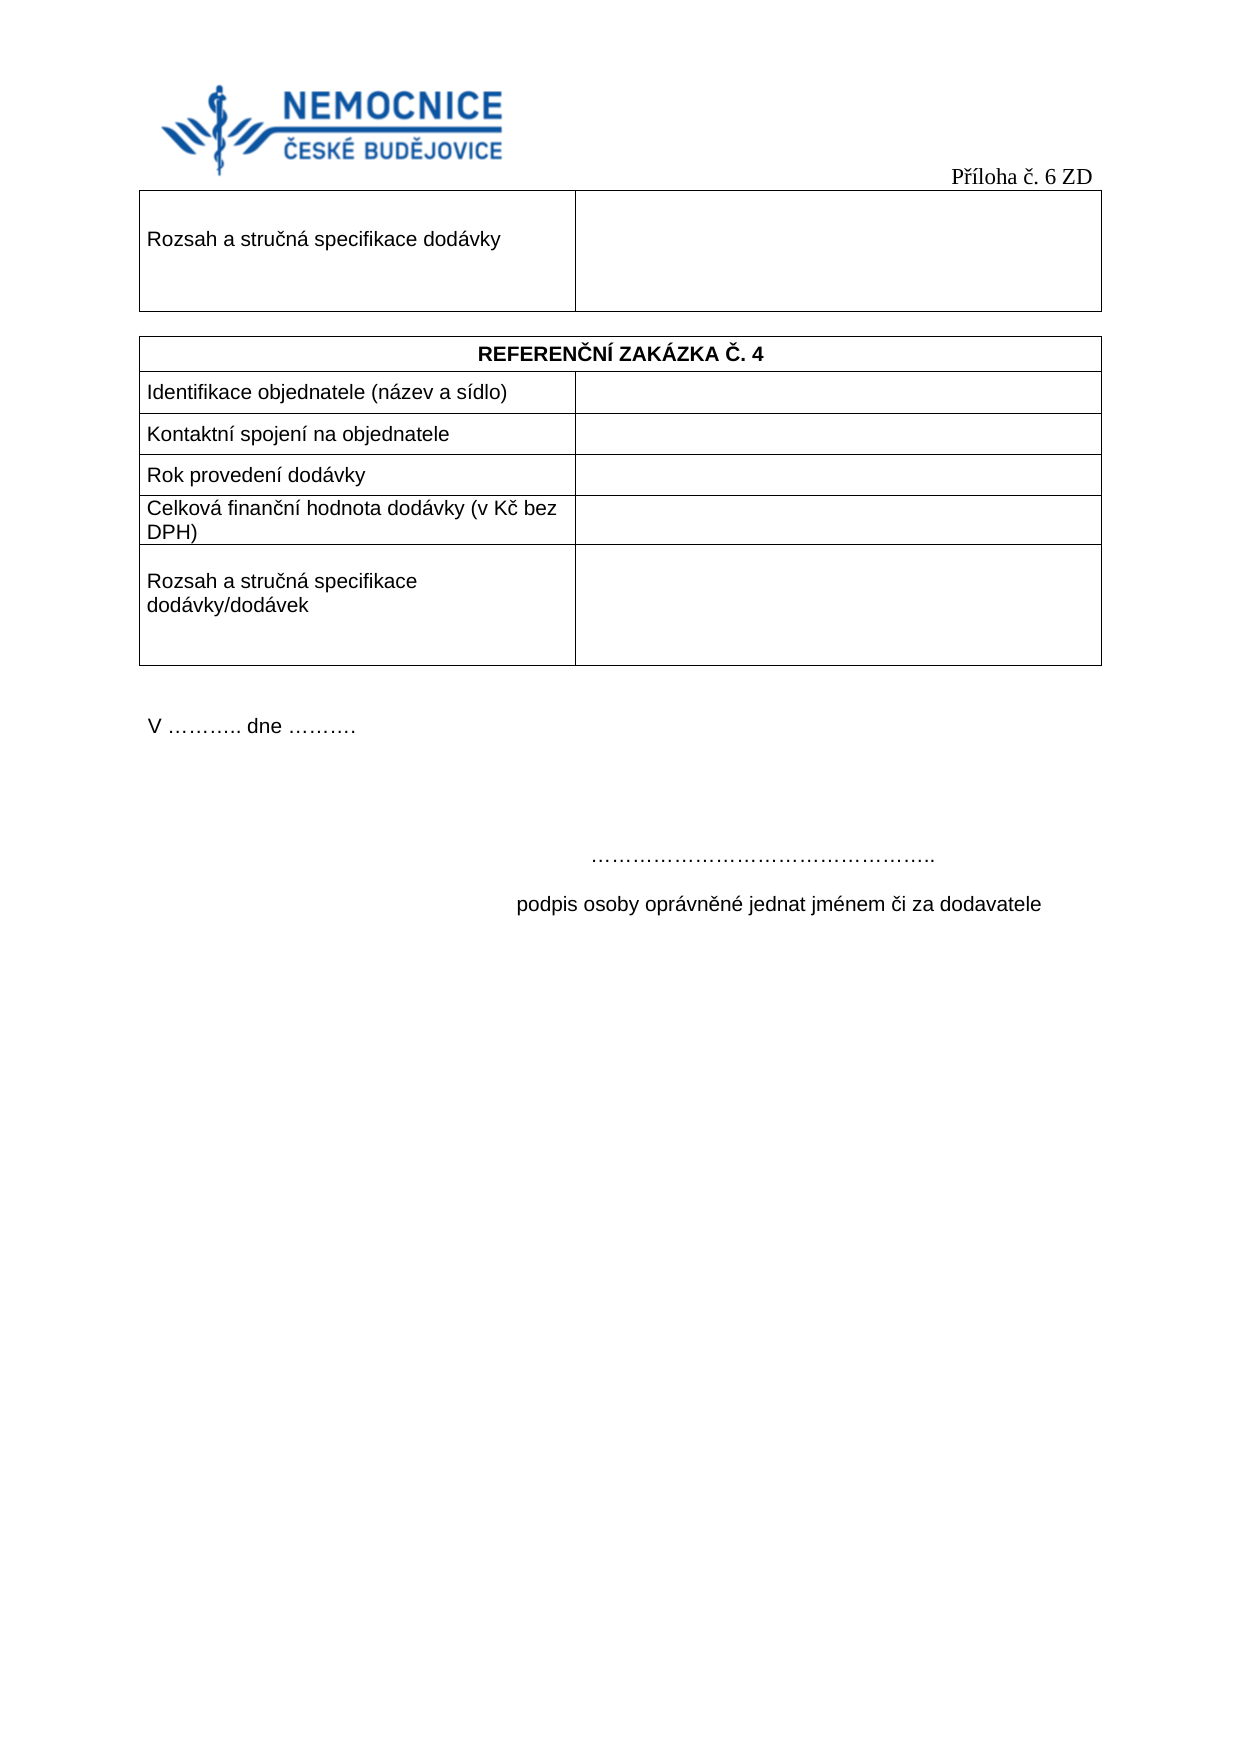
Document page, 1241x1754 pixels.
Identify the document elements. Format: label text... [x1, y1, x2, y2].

table_cell Rok provedení dodávky [140, 455, 575, 495]
table_header referenční ZAKÁZKA č. 4 [140, 337, 1101, 371]
table_cell [576, 372, 1101, 412]
text V ……….. dne ………. [148, 714, 1093, 738]
table_cell [576, 191, 1101, 311]
text podpis osoby oprávněné jednat jménem či za dodavatele [516, 892, 1093, 916]
table_cell Rozsah a stručná specifikace dodávky [140, 191, 575, 311]
table_cell [576, 545, 1101, 665]
table_cell Rozsah a stručná specifikace dodávky/dodávek [140, 545, 575, 665]
table_cell [576, 455, 1101, 495]
table_cell [576, 414, 1101, 454]
text ………………………………………….. [516, 813, 1093, 867]
picture [147, 73, 547, 185]
table_cell [576, 496, 1101, 544]
table_cell Celková finanční hodnota dodávky (v Kč bez DPH) [140, 496, 575, 544]
table_cell Kontaktní spojení na objednatele [140, 414, 575, 454]
table_cell Identifikace objednatele (název a sídlo) [140, 372, 575, 412]
